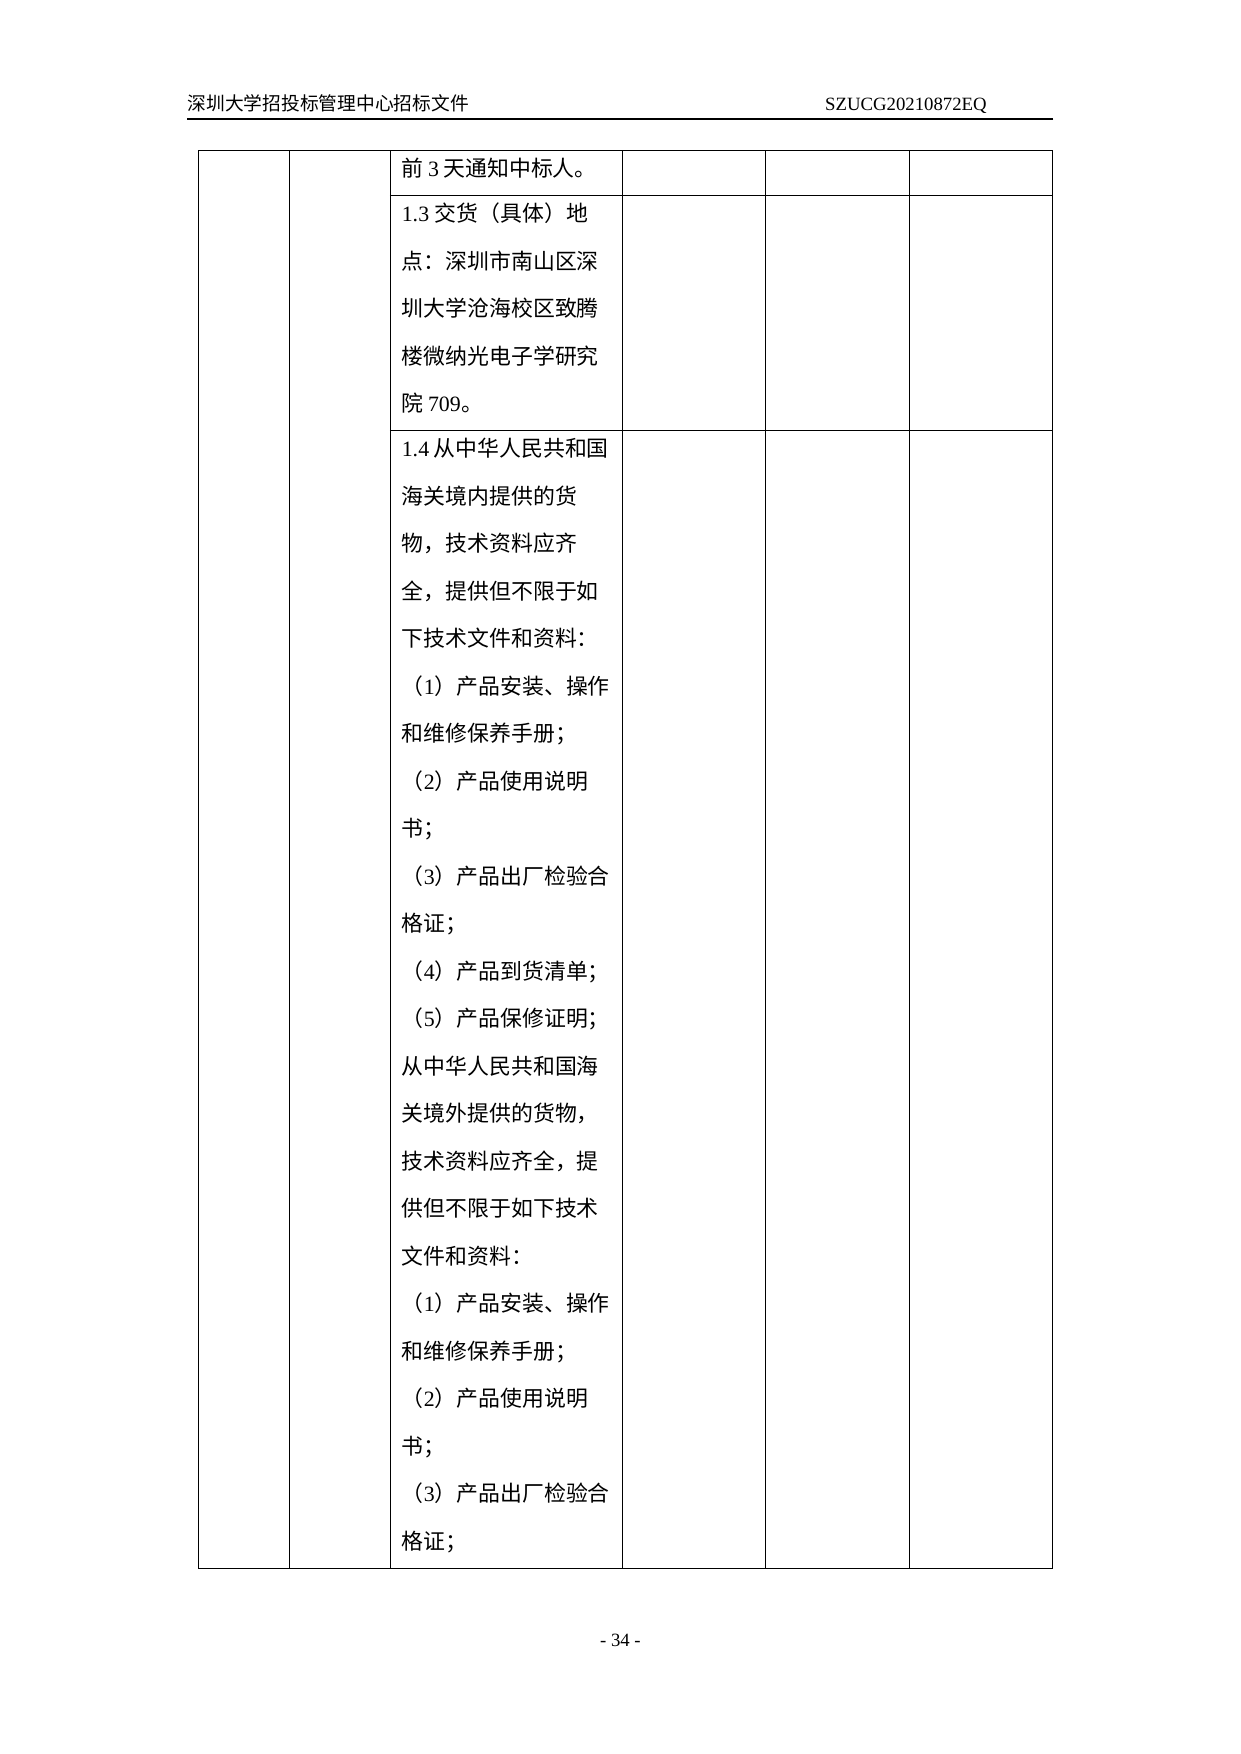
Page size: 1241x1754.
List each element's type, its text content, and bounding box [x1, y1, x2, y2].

table_cell 1.3 交货（具体）地点：深圳市南山区深圳大学沧海校区致腾楼微纳光电子学研究院709。 [391, 196, 622, 430]
table_cell [910, 431, 1052, 1568]
table_cell [623, 196, 765, 430]
table_cell [766, 196, 909, 430]
table_cell [766, 151, 909, 195]
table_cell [391, 431, 622, 1568]
table_cell [623, 431, 765, 1568]
table_cell [623, 151, 765, 195]
table_cell [910, 151, 1052, 195]
table_cell [766, 431, 909, 1568]
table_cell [391, 151, 622, 195]
table_cell [910, 196, 1052, 430]
